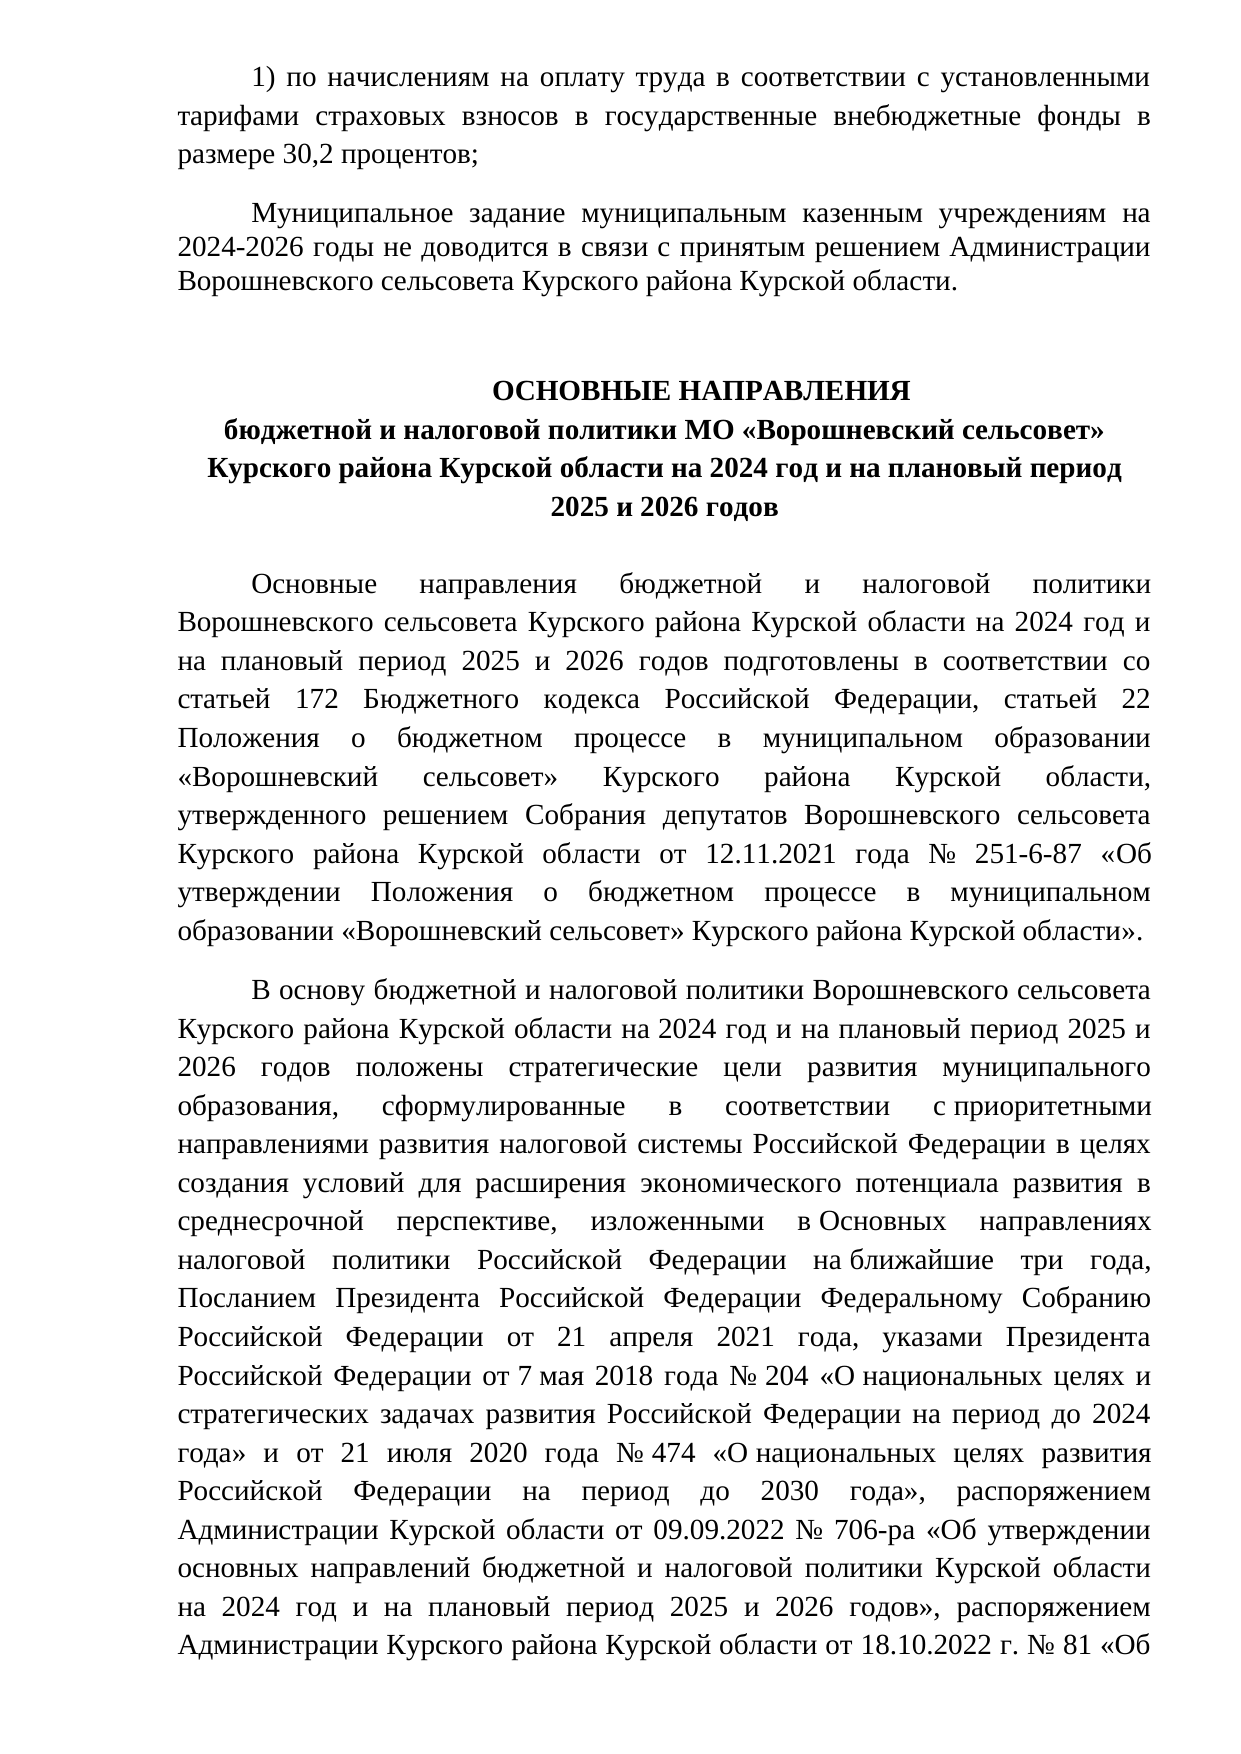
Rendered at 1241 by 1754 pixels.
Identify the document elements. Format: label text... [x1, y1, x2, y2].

text бюджетной и налоговой политики МО «Ворошневский сельсовет» Курского района Курской области на 2024 год и на плановый период 2025 и 2026 годов [177, 412, 1152, 522]
text ОСНОВНЫЕ НАПРАВЛЕНИЯ [177, 373, 1152, 407]
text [177, 972, 1152, 1661]
text Основные направления бюджетной и налоговой политики Ворошневского сельсовета Курского района Курской области на 2024 год и на плановый период 2025 и 2026 годов подготовлены в соответствии со статьей 172 Бюджетного кодекса Российской Федерации, статьей 22 Положения о бюджетном процессе в муниципальном образовании «Ворошневский сельсовет» Курского района Курской области, утвержденного решением Собрания депутатов Ворошневского сельсовета Курского района Курской области от 12.11.2021 года № 251-6-87 «Об утверждении Положения о бюджетном процессе в муниципальном образовании «Ворошневский сельсовет» Курского района Курской области». [177, 566, 1152, 946]
text Муниципальное задание муниципальным казенным учреждениям на 2024-2026 годы не доводится в связи с принятым решением Администрации Ворошневского сельсовета Курского района Курской области. [177, 196, 1152, 296]
text 1) по начислениям на оплату труда в соответствии с установленными тарифами страховых взносов в государственные внебюджетные фонды в размере 30,2 процентов; [177, 59, 1152, 170]
